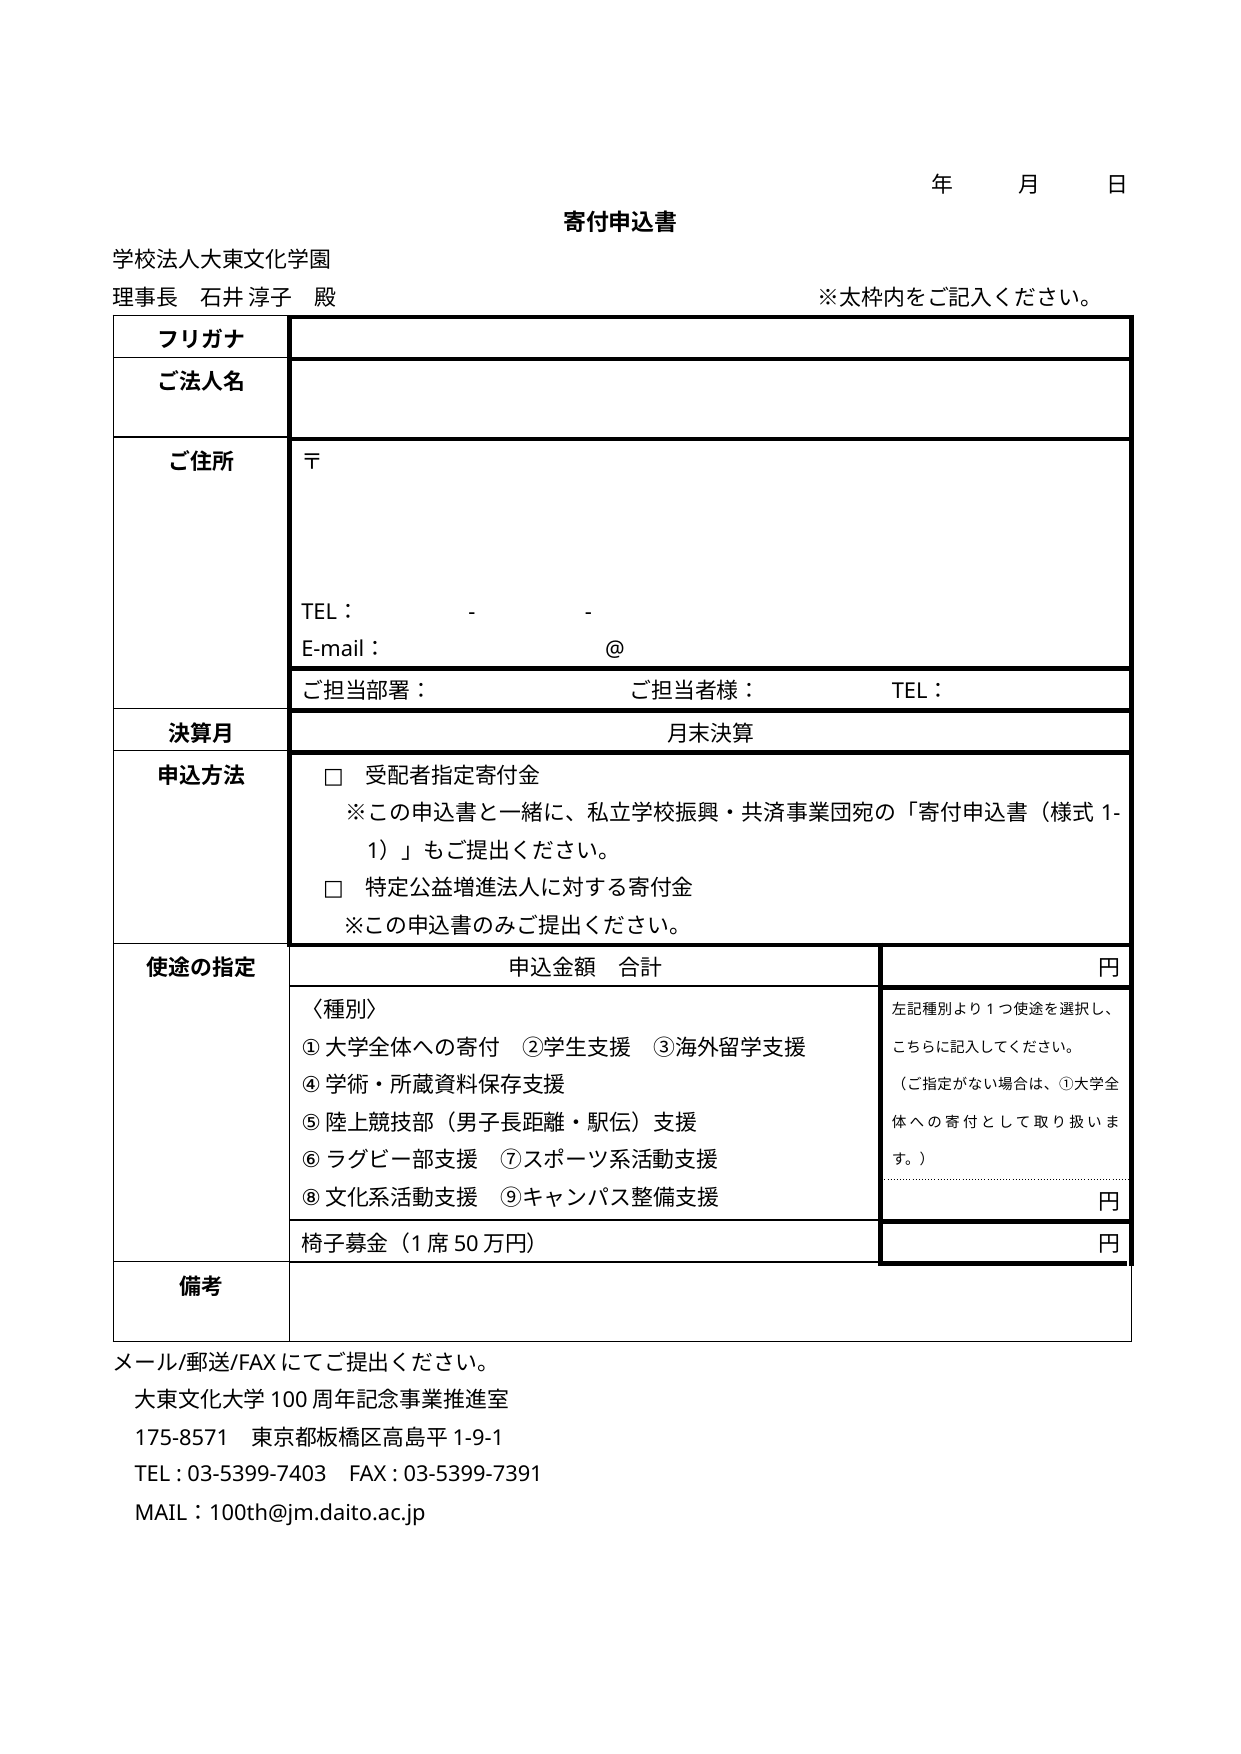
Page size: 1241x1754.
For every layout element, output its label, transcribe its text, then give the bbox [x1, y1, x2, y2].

table_cell 決算月 [114, 709, 287, 750]
table_cell 円 [883, 1224, 1129, 1261]
table_cell 円 [883, 1179, 1129, 1219]
table_cell 使途の指定 [114, 944, 289, 1261]
table_cell 申込方法 [114, 751, 287, 943]
table_header フリガナ [114, 316, 287, 357]
text 175-8571 東京都板橋区高島平1-9-1 [112, 1417, 1128, 1454]
table_cell 申込金額 合計 [290, 947, 878, 985]
text 大東文化大学100周年記念事業推進室 [112, 1379, 1128, 1417]
table_cell ご担当部署： ご担当者様： TEL： [292, 671, 1129, 708]
text メール/郵送/FAXにてご提出ください。 [112, 1342, 1128, 1379]
table_cell [292, 361, 1129, 436]
text TEL : 03-5399-7403 FAX : 03-5399-7391 [112, 1454, 1128, 1492]
table_cell 円 [883, 947, 1129, 985]
table_cell 月末決算 [292, 713, 1129, 750]
table_cell 〈種別〉 ①大学全体への寄付 ②学生支援 ③海外留学支援 ④学術・所蔵資料保存支援 ⑤陸上競技部（男子長距離・駅伝）支援 ⑥ラグビー部支援 ⑦スポーツ系活動支援 ⑧文化系活動支援 ⑨キャンパス整備支援 [290, 987, 878, 1219]
table_cell [290, 1261, 1131, 1341]
table_header [292, 319, 1129, 357]
table_cell ご住所 [114, 438, 287, 708]
table_cell 〒 TEL： - - E-mail： @ [292, 441, 1129, 666]
text 寄付申込書 [112, 202, 1128, 239]
text 年 月 日 [112, 164, 1128, 202]
table_cell 左記種別より1つ使途を選択し、こちらに記入してください。 （ご指定がない場合は、①大学全体への寄付として取り扱います。） [883, 990, 1129, 1179]
table_cell 椅子募金（1席50万円） [290, 1221, 878, 1261]
text 学校法人大東文化学園 [112, 239, 1128, 277]
table_cell □ 受配者指定寄付金 ※この申込書と一緒に、私立学校振興・共済事業団宛の「寄付申込書（様式1-1）」もご提出ください。 □ 特定公益増進法人に対する寄付金 ※この申込書のみご提出ください。 [292, 755, 1129, 943]
table_cell 備考 [114, 1262, 289, 1341]
table_cell ご法人名 [114, 358, 287, 436]
text 理事長 石井 淳子 殿 ※太枠内をご記入ください。 [112, 277, 1128, 314]
text MAIL：100th@jm.daito.ac.jp [112, 1492, 1128, 1529]
